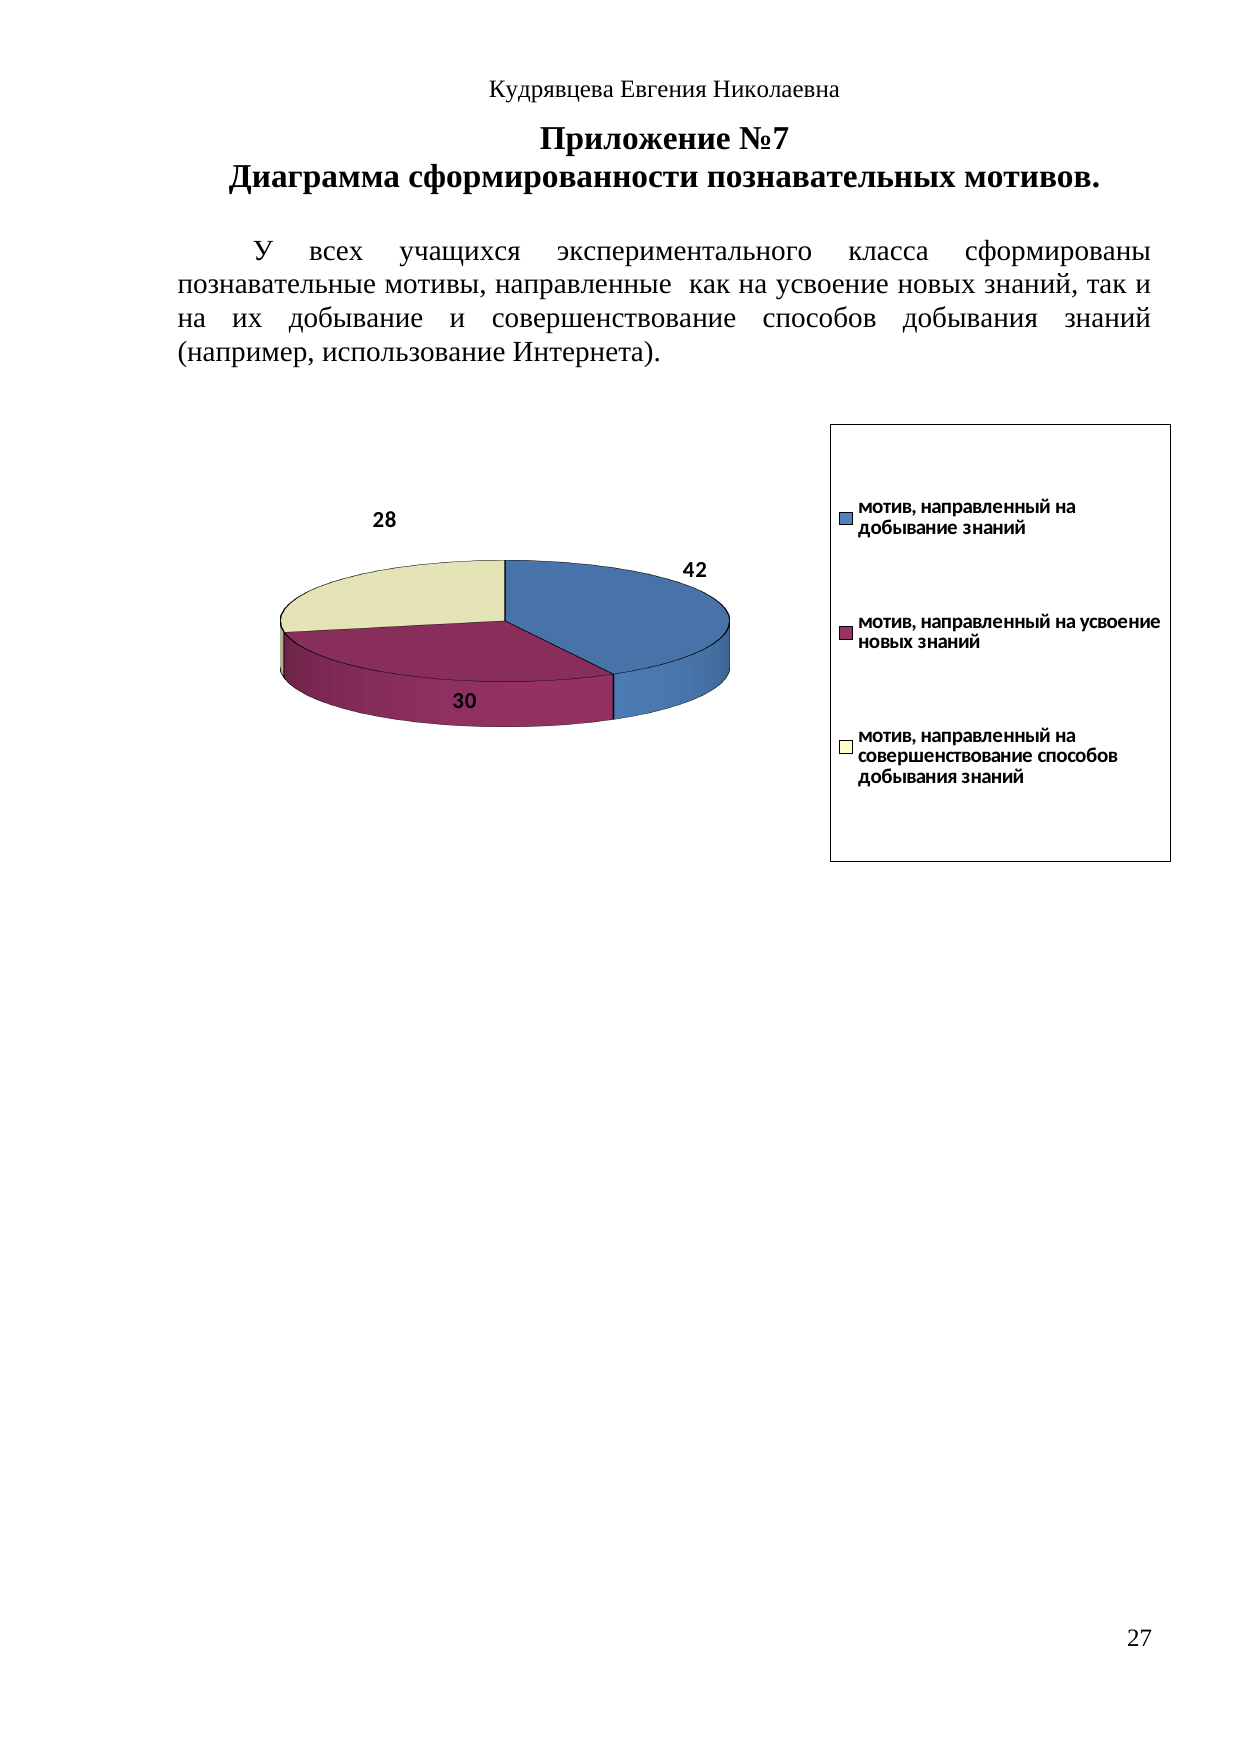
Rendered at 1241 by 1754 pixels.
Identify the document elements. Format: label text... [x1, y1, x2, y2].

text Приложение №7 [177, 118, 1152, 156]
text У всех учащихся экспериментального класса сформированы познавательные мотивы, направленные как на усвоение новых знаний, так и на их добывание и совершенствование способов добывания знаний (например, использование Интернета). [177, 233, 1152, 367]
text Диаграмма сформированности познавательных мотивов. [177, 156, 1152, 195]
